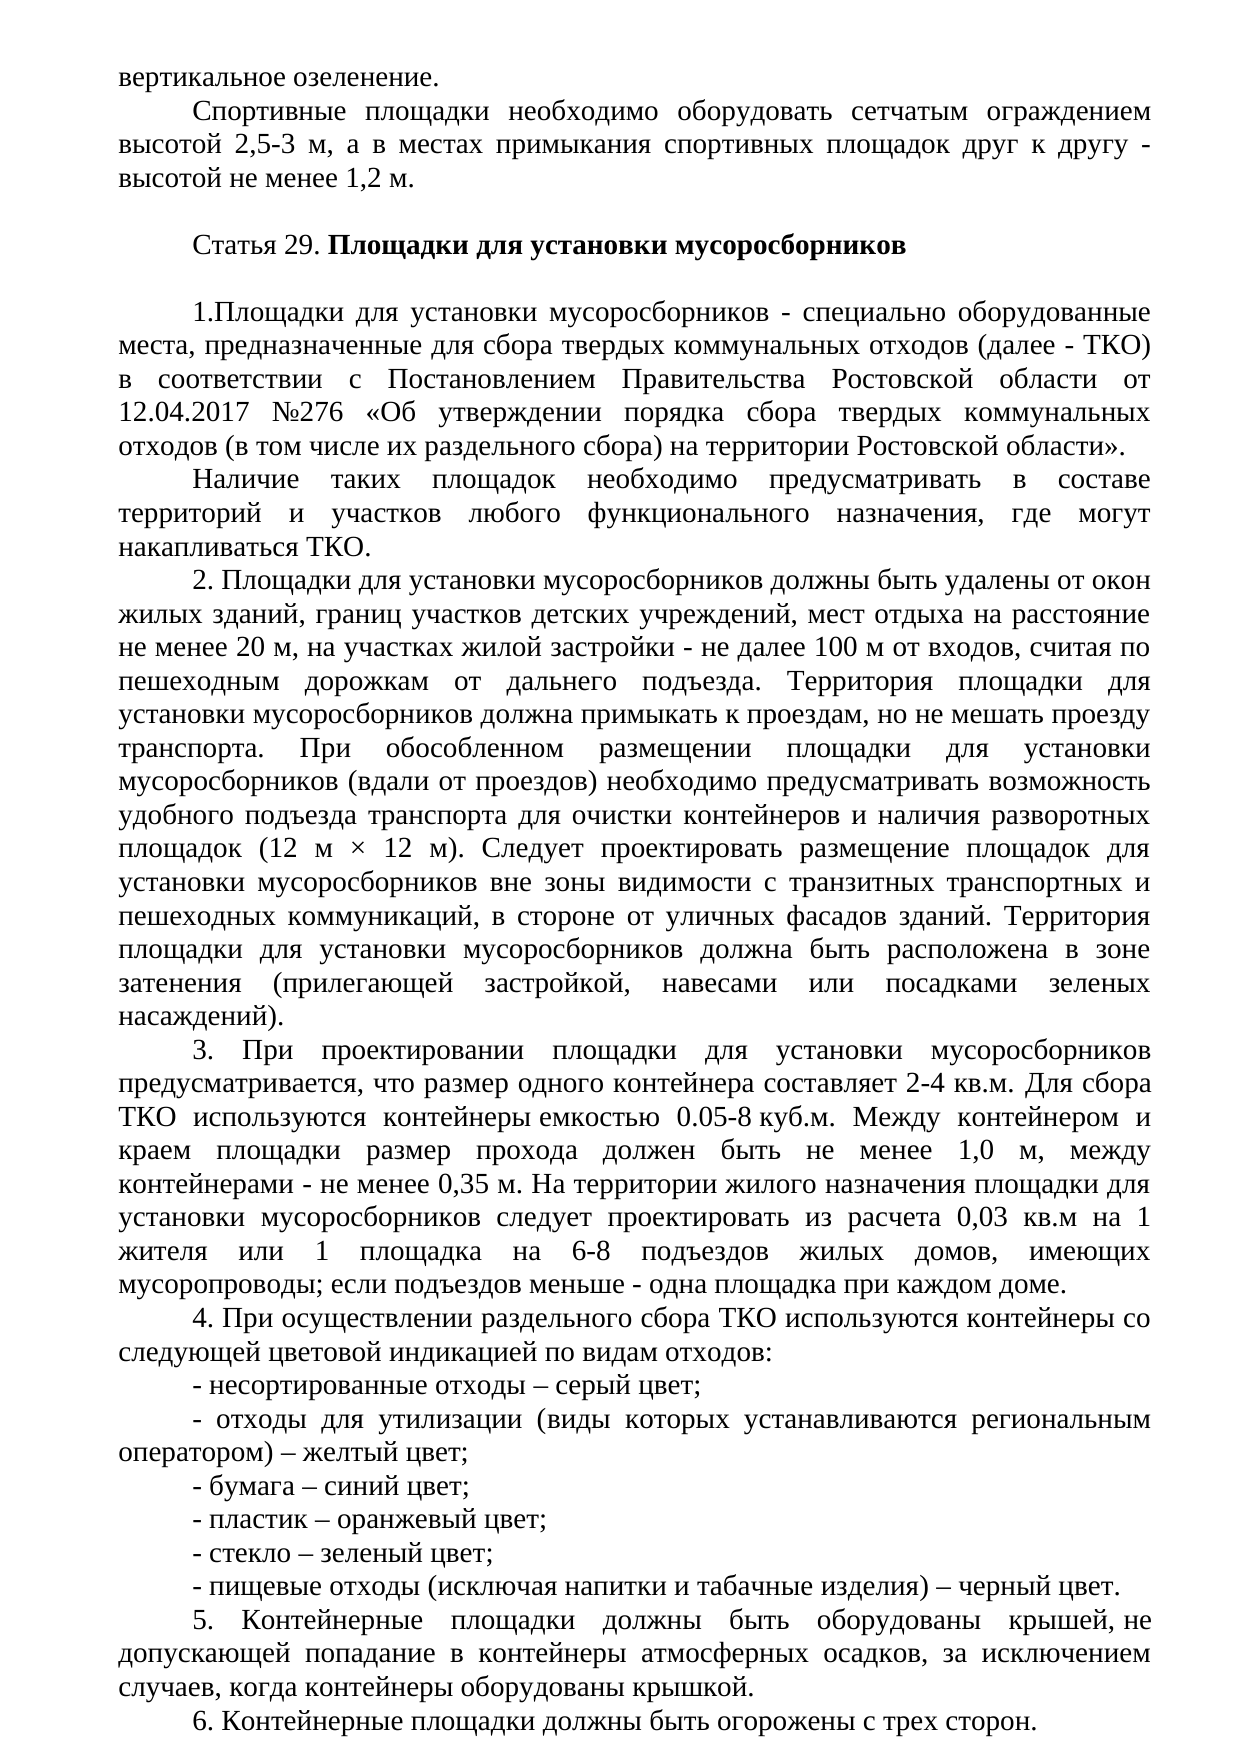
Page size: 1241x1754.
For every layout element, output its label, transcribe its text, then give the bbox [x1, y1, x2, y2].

text 6. Контейнерные площадки должны быть огорожены с трех сторон. [118, 1703, 1152, 1736]
text 5. Контейнерные площадки должны быть оборудованы крышей, не допускающей попадание в контейнеры атмосферных осадков, за исключением случаев, когда контейнеры оборудованы крышкой. [118, 1602, 1152, 1703]
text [118, 59, 1152, 93]
text Наличие таких площадок необходимо предусматривать в составе территорий и участков любого функционального назначения, где могут накапливаться ТКО. [118, 462, 1152, 562]
text - пищевые отходы (исключая напитки и табачные изделия) – черный цвет. [118, 1568, 1152, 1602]
text - несортированные отходы – серый цвет; [118, 1367, 1152, 1401]
text 3. При проектировании площадки для установки мусоросборников предусматривается, что размер одного контейнера составляет 2-4 кв.м. Для сбора ТКО используются контейнеры емкостью 0.05-8 куб.м. Между контейнером и краем площадки размер прохода должен быть не менее 1,0 м, между контейнерами - не менее 0,35 м. На территории жилого назначения площадки для установки мусоросборников следует проектировать из расчета 0,03 кв.м на 1 жителя или 1 площадка на 6-8 подъездов жилых домов, имеющих мусоропроводы; если подъездов меньше - одна площадка при каждом доме. [118, 1032, 1152, 1300]
text Спортивные площадки необходимо оборудовать сетчатым ограждением высотой 2,5-3 м, а в местах примыкания спортивных площадок друг к другу - высотой не менее 1,2 м. [118, 93, 1152, 193]
text 2. Площадки для установки мусоросборников должны быть удалены от окон жилых зданий, границ участков детских учреждений, мест отдыха на расстояние не менее 20 м, на участках жилой застройки - не далее 100 м от входов, считая по пешеходным дорожкам от дальнего подъезда. Территория площадки для установки мусоросборников должна примыкать к проездам, но не мешать проезду транспорта. При обособленном размещении площадки для установки мусоросборников (вдали от проездов) необходимо предусматривать возможность удобного подъезда транспорта для очистки контейнеров и наличия разворотных площадок (12 м × 12 м). Следует проектировать размещение площадок для установки мусоросборников вне зоны видимости с транзитных транспортных и пешеходных коммуникаций, в стороне от уличных фасадов зданий. Территория площадки для установки мусоросборников должна быть расположена в зоне затенения (прилегающей застройкой, навесами или посадками зеленых насаждений). [118, 562, 1152, 1032]
text - отходы для утилизации (виды которых устанавливаются региональным оператором) – желтый цвет; [118, 1401, 1152, 1468]
text - пластик – оранжевый цвет; [118, 1501, 1152, 1535]
text - бумага – синий цвет; [118, 1468, 1152, 1501]
text 4. При осуществлении раздельного сбора ТКО используются контейнеры со следующей цветовой индикацией по видам отходов: [118, 1300, 1152, 1367]
text Статья 29. Площадки для установки мусоросборников [118, 227, 1152, 260]
text - стекло – зеленый цвет; [118, 1535, 1152, 1568]
text 1.Площадки для установки мусоросборников - специально оборудованные места, предназначенные для сбора твердых коммунальных отходов (далее - ТКО) в соответствии с Постановлением Правительства Ростовской области от 12.04.2017 №276 «Об утверждении порядка сбора твердых коммунальных отходов (в том числе их раздельного сбора) на территории Ростовской области». [118, 294, 1152, 462]
